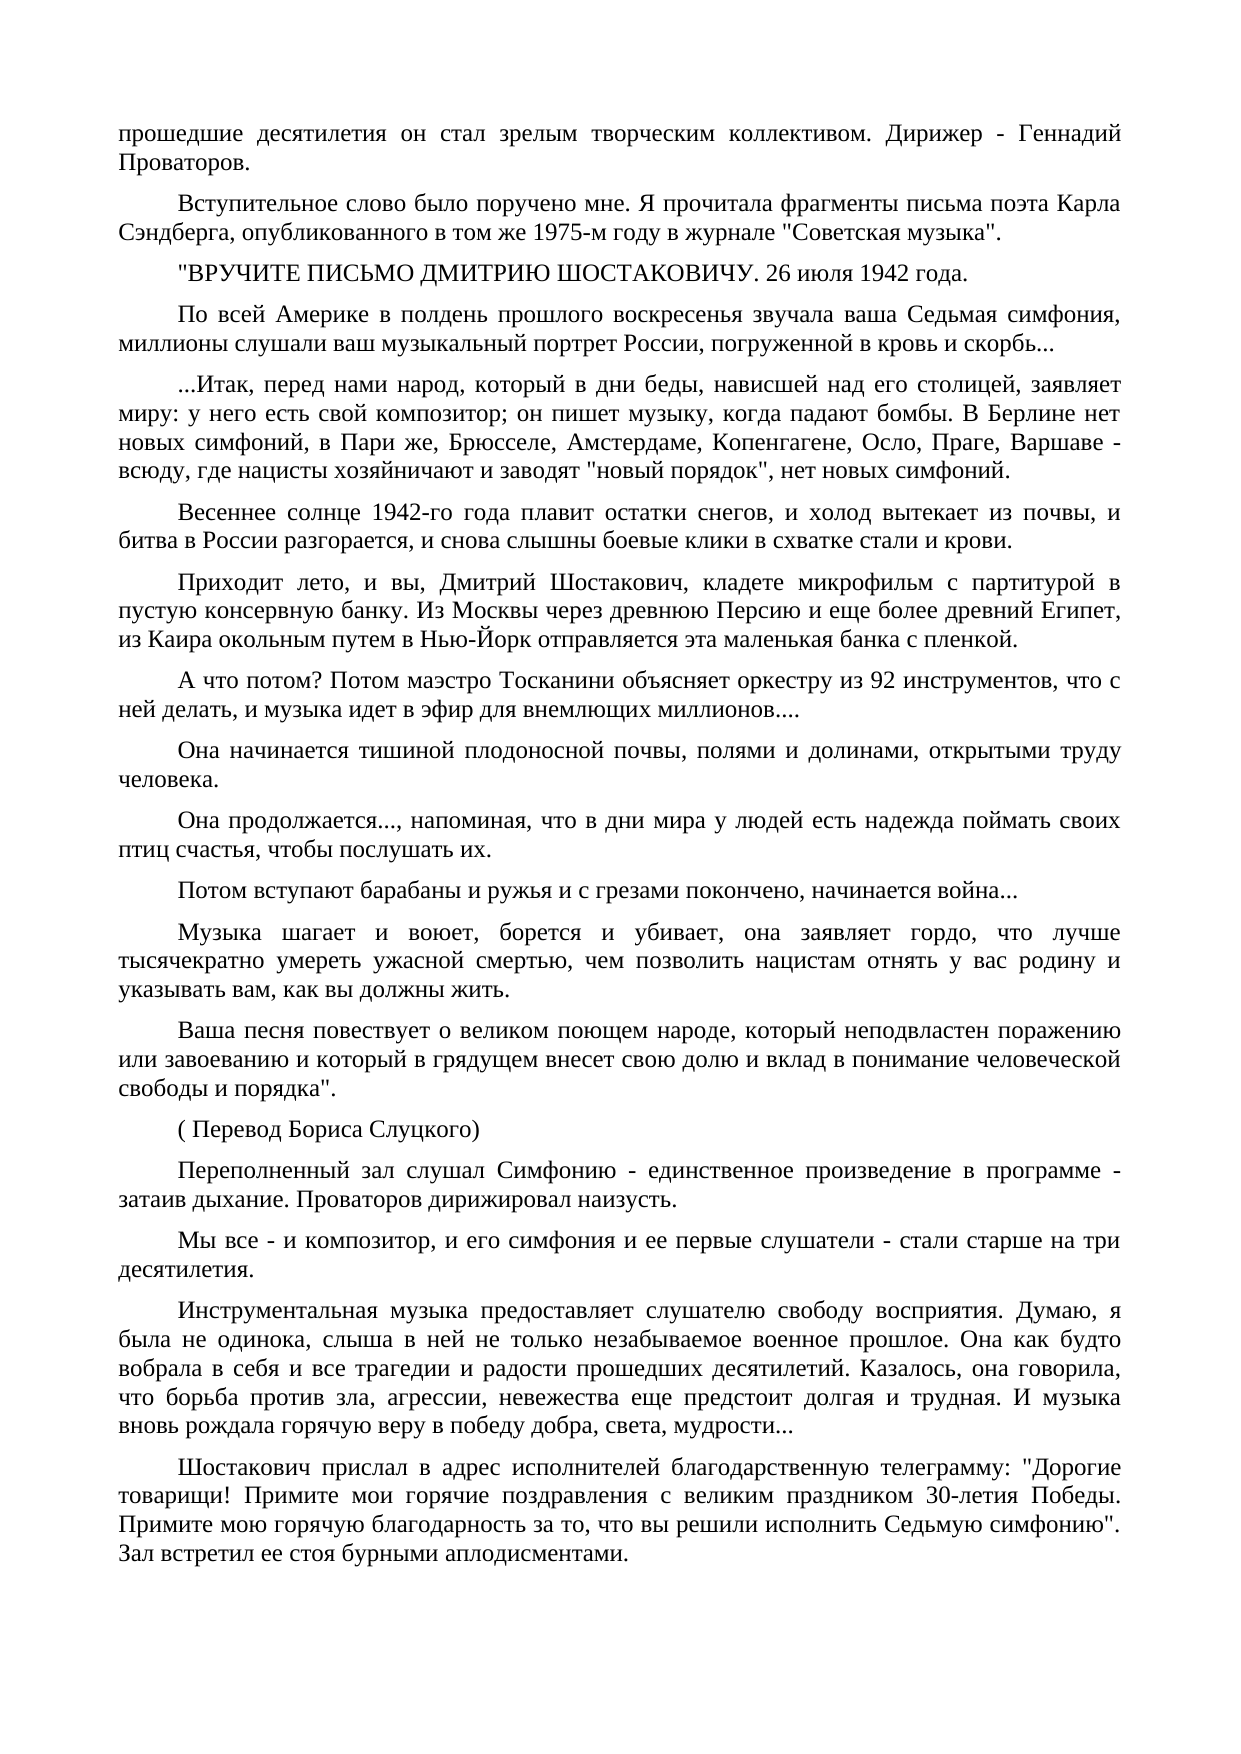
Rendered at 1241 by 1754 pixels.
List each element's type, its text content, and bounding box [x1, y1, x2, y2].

text Она начинается тишиной плодоносной почвы, полями и долинами, открытыми труду человека. [118, 736, 1122, 793]
text Переполненный зал слушал Симфонию - единственное произведение в программе - затаив дыхание. Проваторов дирижировал наизусть. [118, 1156, 1122, 1213]
text Мы все - и композитор, и его симфония и ее первые слушатели - стали старше на три десятилетия. [118, 1226, 1122, 1283]
text Ваша песня повествует о великом поющем народе, который неподвластен поражению или завоеванию и который в грядущем внесет свою долю и вклад в понимание человеческой свободы и порядка". [118, 1016, 1122, 1102]
text Музыка шагает и воюет, борется и убивает, она заявляет гордо, что лучше тысячекратно умереть ужасной смертью, чем позволить нацистам отнять у вас родину и указывать вам, как вы должны жить. [118, 917, 1122, 1003]
text "ВРУЧИТЕ ПИСЬМО ДМИТРИЮ ШОСТАКОВИЧУ. 26 июля 1942 года. [118, 258, 1122, 287]
text Инструментальная музыка предоставляет слушателю свободу восприятия. Думаю, я была не одинока, слыша в ней не только незабываемое военное прошлое. Она как будто вобрала в себя и все трагедии и радости прошедших десятилетий. Казалось, она говорила, что борьба против зла, агрессии, невежества еще предстоит долгая и трудная. И музыка вновь рождала горячую веру в победу добра, света, мудрости... [118, 1296, 1122, 1439]
text Потом вступают барабаны и ружья и с грезами покончено, начинается война... [118, 876, 1122, 904]
text Шостакович прислал в адрес исполнителей благодарственную телеграмму: "Дорогие товарищи! Примите мои горячие поздравления с великим праздником 30-летия Победы. Примите мою горячую благодарность за то, что вы решили исполнить Седьмую симфонию". Зал встретил ее стоя бурными аплодисментами. [118, 1452, 1122, 1567]
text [118, 118, 1122, 176]
text Приходит лето, и вы, Дмитрий Шостакович, кладете микрофильм с партитурой в пустую консервную банку. Из Москвы через древнюю Персию и еще более древний Египет, из Каира окольным путем в Нью-Йорк отправляется эта маленькая банка с пленкой. [118, 567, 1122, 653]
text ( Перевод Бориса Слуцкого) [118, 1114, 1122, 1143]
text По всей Америке в полдень прошлого воскресенья звучала ваша Седьмая симфония, миллионы слушали ваш музыкальный портрет России, погруженной в кровь и скорбь... [118, 299, 1122, 357]
text Весеннее солнце 1942-го года плавит остатки снегов, и холод вытекает из почвы, и битва в России разгорается, и снова слышны боевые клики в схватке стали и крови. [118, 497, 1122, 554]
text Вступительное слово было поручено мне. Я прочитала фрагменты письма поэта Карла Сэндберга, опубликованного в том же 1975-м году в журнале "Советская музыка". [118, 188, 1122, 246]
text Она продолжается..., напоминая, что в дни мира у людей есть надежда поймать своих птиц счастья, чтобы послушать их. [118, 806, 1122, 863]
text ...Итак, перед нами народ, который в дни беды, нависшей над его столицей, заявляет миру: у него есть свой композитор; он пишет музыку, когда падают бомбы. В Берлине нет новых симфоний, в Пари же, Брюсселе, Амстердаме, Копенгагене, Осло, Праге, Варшаве - всюду, где нацисты хозяйничают и заводят "новый порядок", нет новых симфоний. [118, 369, 1122, 484]
text А что потом? Потом маэстро Тосканини объясняет оркестру из 92 инструментов, что с ней делать, и музыка идет в эфир для внемлющих миллионов.... [118, 666, 1122, 723]
